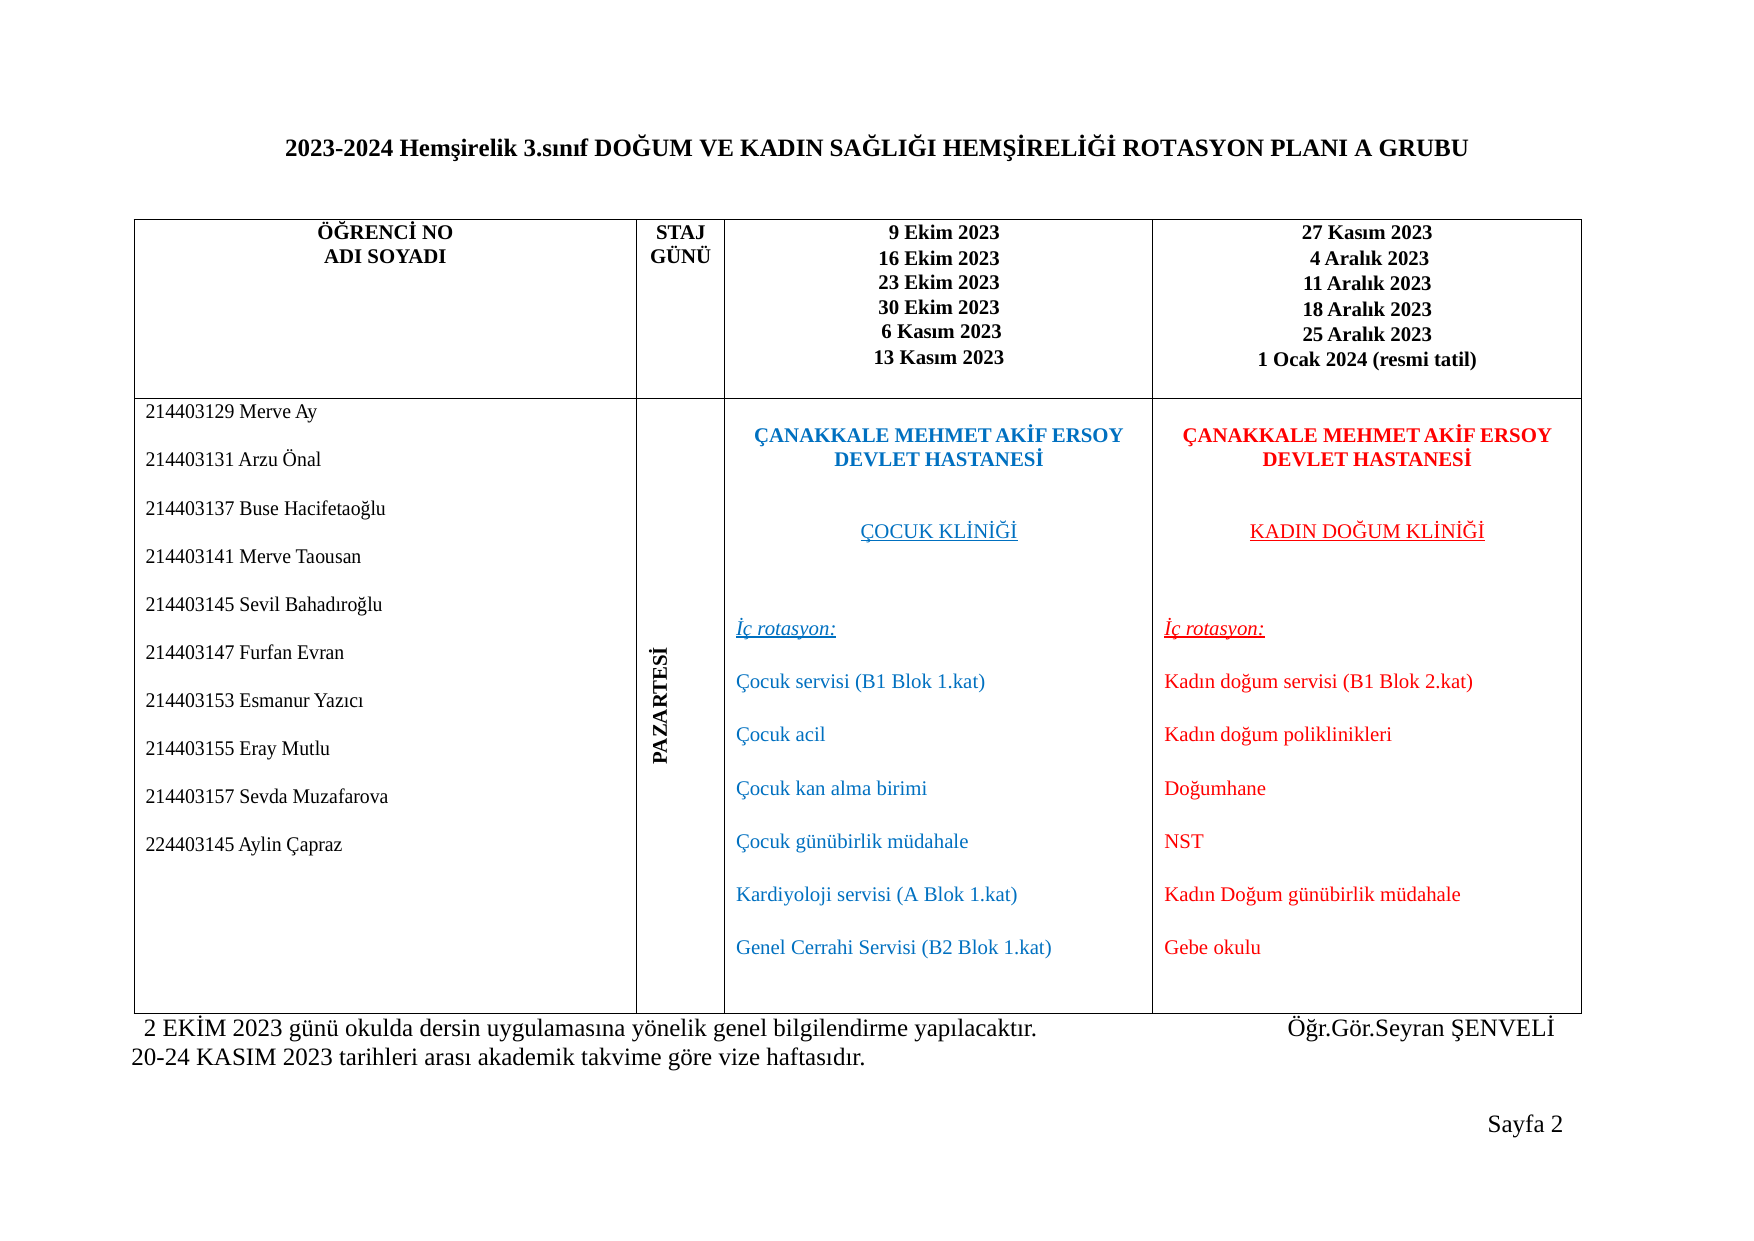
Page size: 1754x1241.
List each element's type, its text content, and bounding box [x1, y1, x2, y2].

table_header 9 Ekim 2023 16 Ekim 2023 23 Ekim 2023 30 Ekim 2023 6 Kasım 2023 13 Kasım 2023 [725, 220, 1152, 398]
table_cell ÇANAKKALE MEHMET AKİF ERSOY DEVLET HASTANESİ KADIN DOĞUM KLİNİĞİ İç rotasyon: Kadın doğum servisi (B1 Blok 2.kat) Kadın doğum poliklinikleri Doğumhane NST Kadın Doğum günübirlik müdahale Gebe okulu [1153, 399, 1581, 1012]
table_header STAJ GÜNÜ [637, 220, 724, 398]
table_header ÖĞRENCİ NO ADI SOYADI [135, 220, 636, 398]
text 2023-2024 Hemşirelik 3.sınıf DOĞUM VE KADIN SAĞLIĞI HEMŞİRELİĞİ ROTASYON PLANI A GRUBU [75, 133, 1679, 162]
table_cell 214403129 Merve Ay 214403131 Arzu Önal 214403137 Buse Hacifetaoğlu 214403141 Merve Taousan 214403145 Sevil Bahadıroğlu 214403147 Furfan Evran 214403153 Esmanur Yazıcı 214403155 Eray Mutlu 214403157 Sevda Muzafarova 224403145 Aylin Çapraz [135, 399, 636, 1012]
text 2 EKİM 2023 günü okulda dersin uygulamasına yönelik genel bilgilendirme yapılacaktır. Öğr.Gör.Seyran ŞENVELİ [75, 1013, 1679, 1042]
text Sayfa 2 [75, 1109, 1679, 1138]
table_header 27 Kasım 2023 4 Aralık 2023 11 Aralık 2023 18 Aralık 2023 25 Aralık 2023 1 Ocak 2024 (resmi tatil) [1153, 220, 1581, 398]
table_cell ÇANAKKALE MEHMET AKİF ERSOY DEVLET HASTANESİ ÇOCUK KLİNİĞİ İç rotasyon: Çocuk servisi (B1 Blok 1.kat) Çocuk acil Çocuk kan alma birimi Çocuk günübirlik müdahale Kardiyoloji servisi (A Blok 1.kat) Genel Cerrahi Servisi (B2 Blok 1.kat) [725, 399, 1152, 1012]
text 20-24 KASIM 2023 tarihleri arası akademik takvime göre vize haftasıdır. [75, 1042, 1679, 1071]
table_cell PAZARTESİ [637, 399, 724, 1012]
